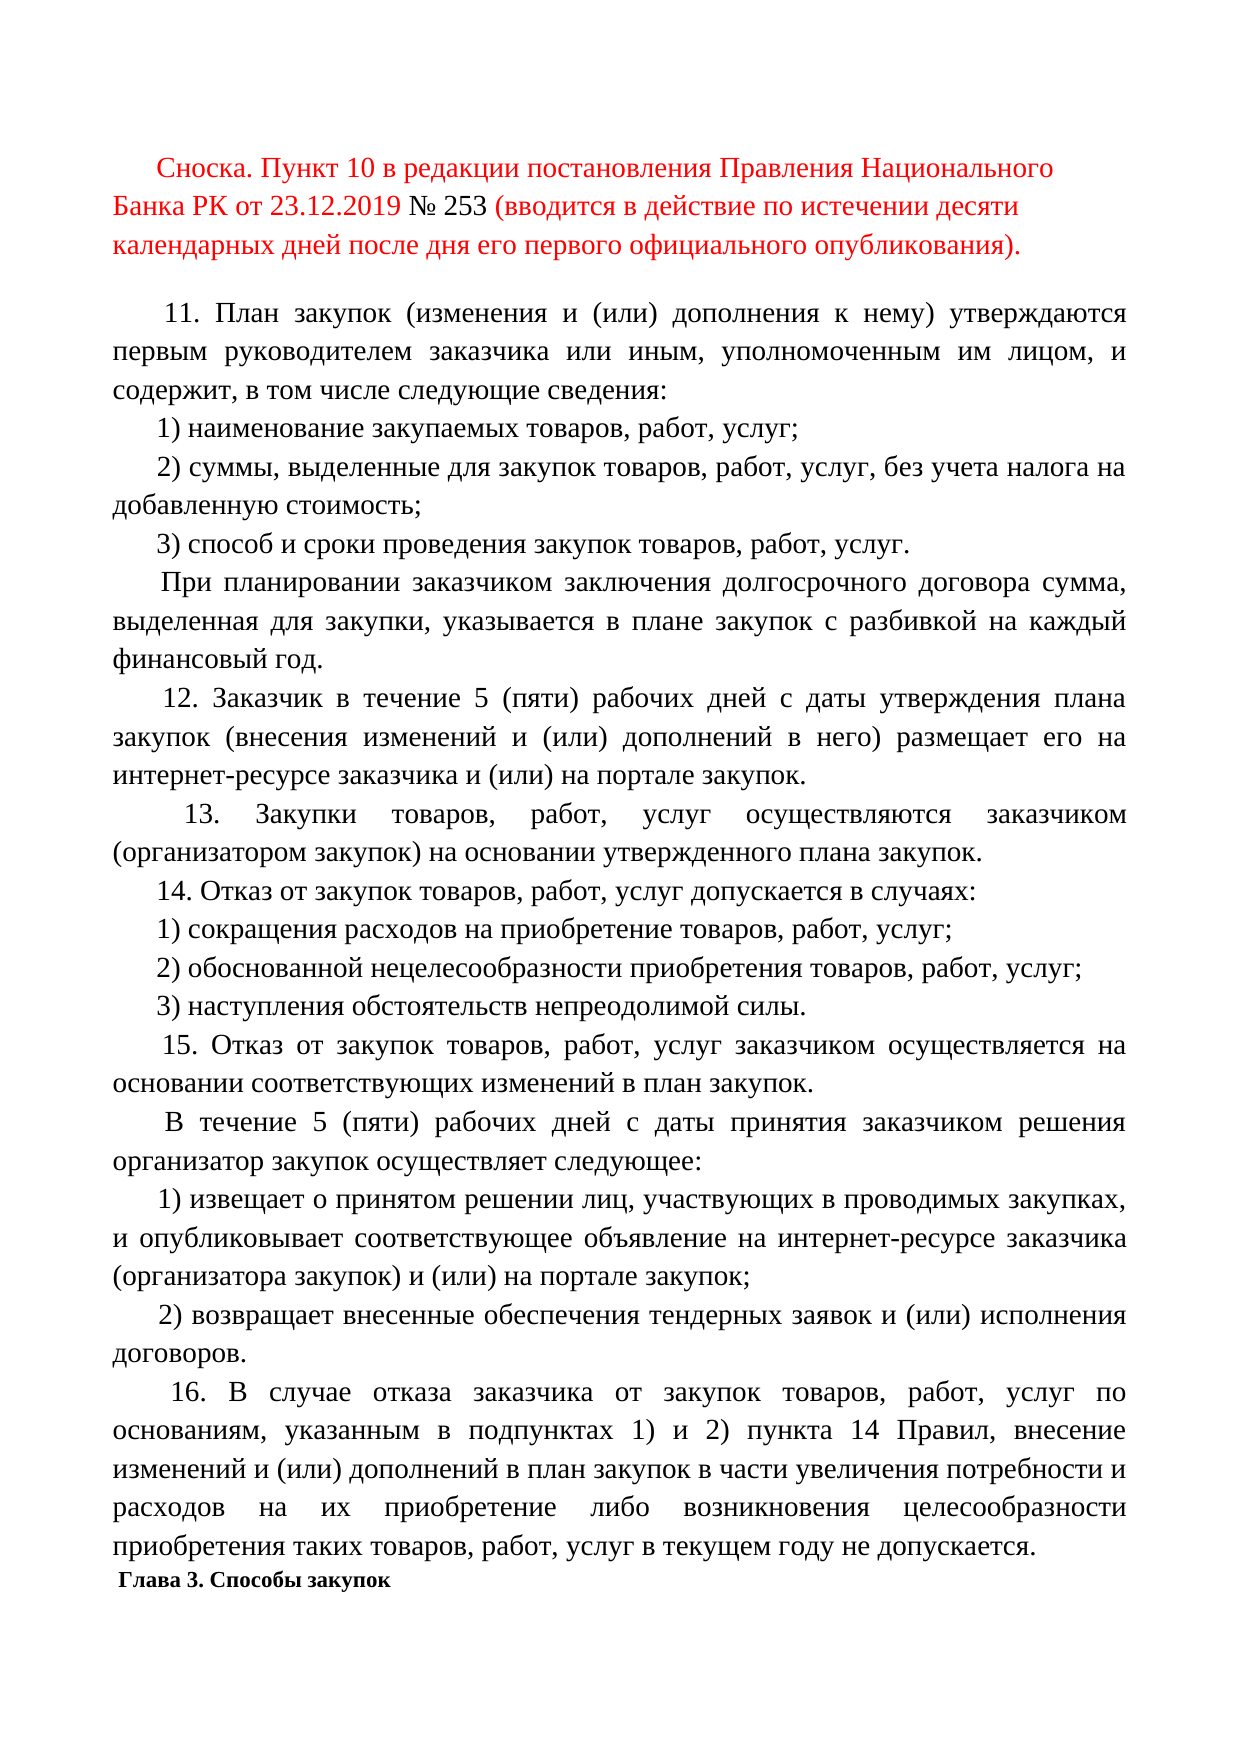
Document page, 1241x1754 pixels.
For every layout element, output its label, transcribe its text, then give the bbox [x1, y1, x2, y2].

text 2) обоснованной нецелесообразности приобретения товаров, работ, услуг; [112, 950, 1128, 983]
text Сноска. Пункт 10 в редакции постановления Правления Национального Банка РК от 23.12.2019 № 253 (вводится в действие по истечении десяти календарных дней после дня его первого официального опубликования). [112, 150, 1128, 291]
text Глава 3. Способы закупок [112, 1567, 1128, 1593]
text 11. План закупок (изменения и (или) дополнения к нему) утверждаются первым руководителем заказчика или иным, уполномоченным им лицом, и содержит, в том числе следующие сведения: [112, 295, 1128, 405]
text 3) наступления обстоятельств непреодолимой силы. [112, 988, 1128, 1022]
text В течение 5 (пяти) рабочих дней с даты принятия заказчиком решения организатор закупок осуществляет следующее: [112, 1104, 1128, 1176]
text 2) возвращает внесенные обеспечения тендерных заявок и (или) исполнения договоров. [112, 1297, 1128, 1369]
text 1) извещает о принятом решении лиц, участвующих в проводимых закупках, и опубликовывает соответствующее объявление на интернет-ресурсе заказчика (организатора закупок) и (или) на портале закупок; [112, 1181, 1128, 1292]
text 1) наименование закупаемых товаров, работ, услуг; [112, 410, 1128, 444]
text 14. Отказ от закупок товаров, работ, услуг допускается в случаях: [112, 873, 1128, 906]
text При планировании заказчиком заключения долгосрочного договора сумма, выделенная для закупки, указывается в плане закупок с разбивкой на каждый финансовый год. [112, 564, 1128, 675]
text 3) способ и сроки проведения закупок товаров, работ, услуг. [112, 526, 1128, 559]
text 15. Отказ от закупок товаров, работ, услуг заказчиком осуществляется на основании соответствующих изменений в план закупок. [112, 1027, 1128, 1099]
text 1) сокращения расходов на приобретение товаров, работ, услуг; [112, 911, 1128, 945]
text 16. В случае отказа заказчика от закупок товаров, работ, услуг по основаниям, указанным в подпунктах 1) и 2) пункта 14 Правил, внесение изменений и (или) дополнений в план закупок в части увеличения потребности и расходов на их приобретение либо возникновения целесообразности приобретения таких товаров, работ, услуг в текущем году не допускается. [112, 1374, 1128, 1562]
text 12. Заказчик в течение 5 (пяти) рабочих дней с даты утверждения плана закупок (внесения изменений и (или) дополнений в него) размещает его на интернет-ресурсе заказчика и (или) на портале закупок. [112, 680, 1128, 791]
text 13. Закупки товаров, работ, услуг осуществляются заказчиком (организатором закупок) на основании утвержденного плана закупок. [112, 796, 1128, 868]
text 2) суммы, выделенные для закупок товаров, работ, услуг, без учета налога на добавленную стоимость; [112, 449, 1128, 521]
